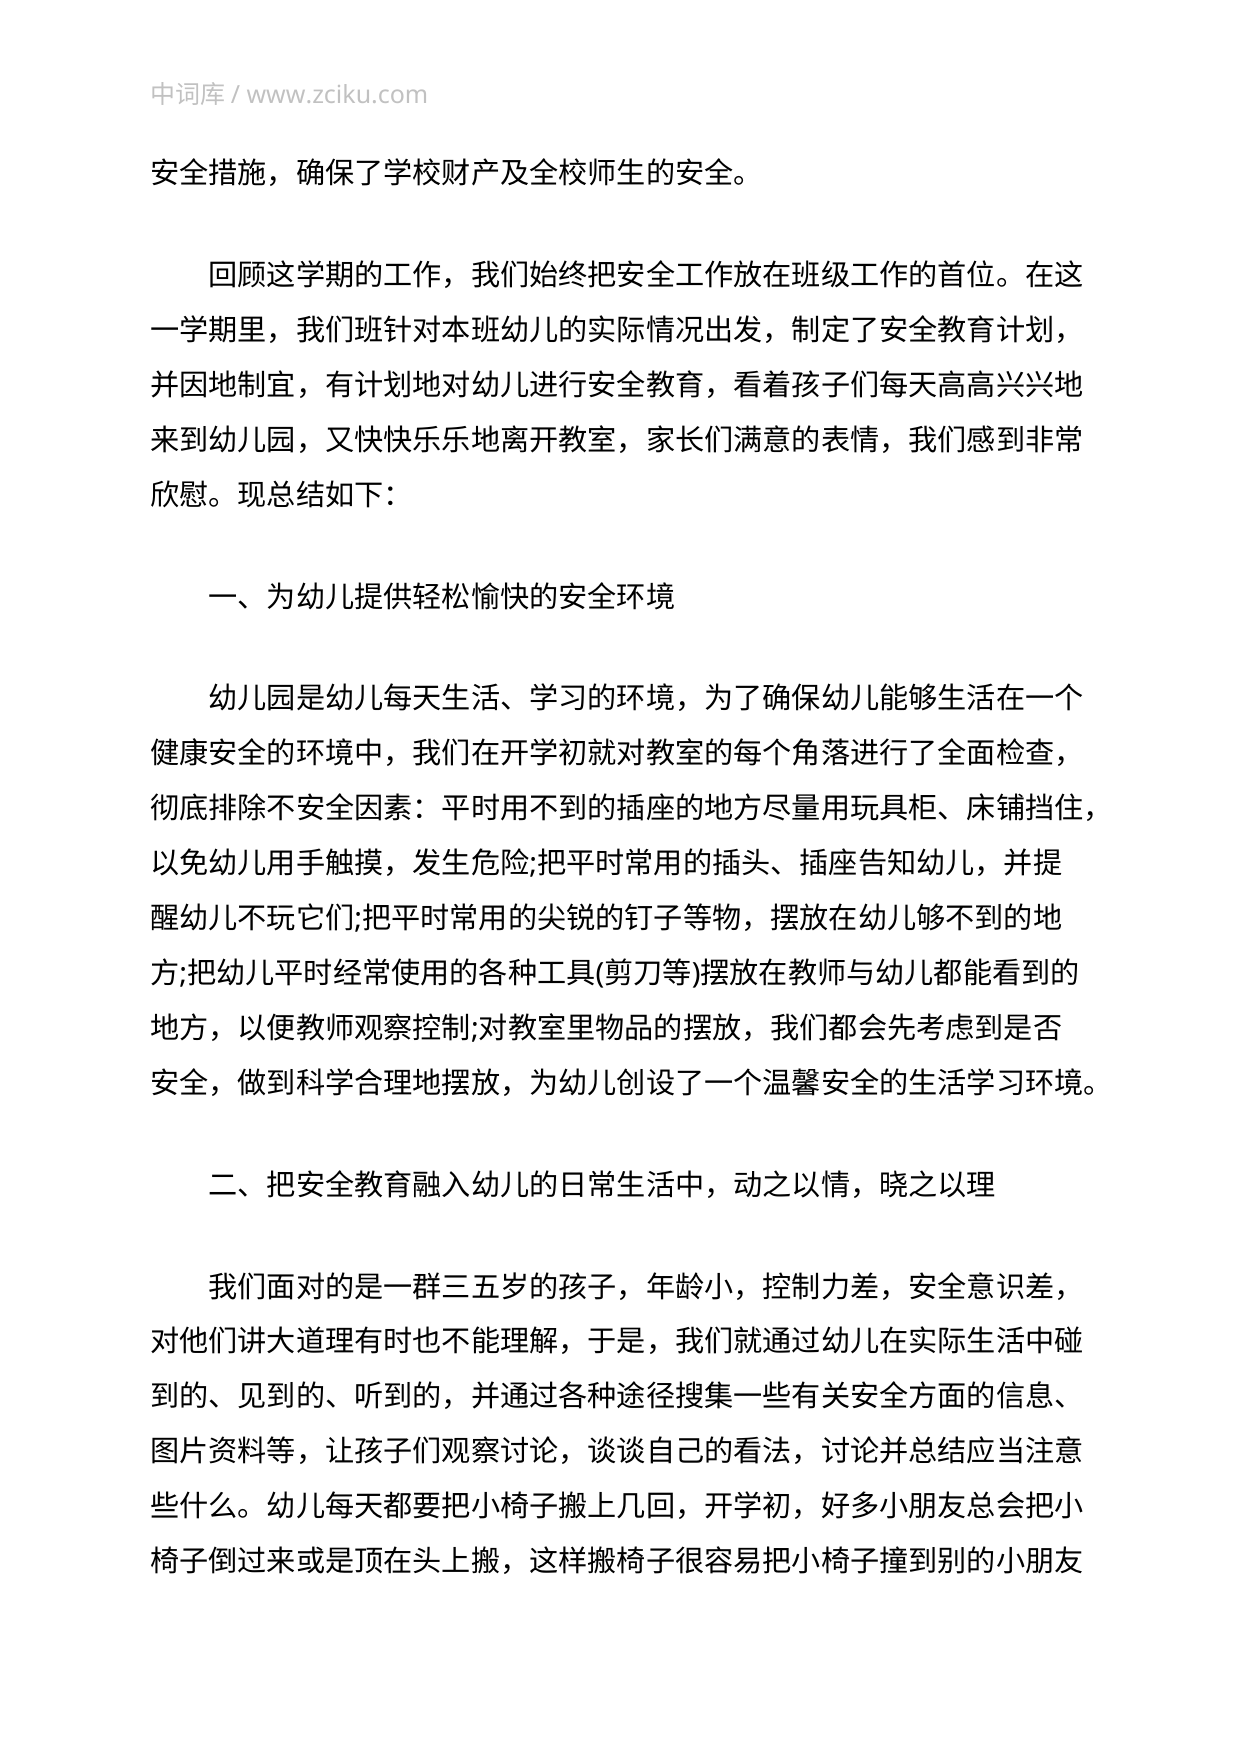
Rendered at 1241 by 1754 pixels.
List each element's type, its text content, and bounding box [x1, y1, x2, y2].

text 回顾这学期的工作，我们始终把安全工作放在班级工作的首位。在这一学期里，我们班针对本班幼儿的实际情况出发，制定了安全教育计划，并因地制宜，有计划地对幼儿进行安全教育，看着孩子们每天高高兴兴地来到幼儿园，又快快乐乐地离开教室，家长们满意的表情，我们感到非常欣慰。现总结如下： [150, 252, 1090, 514]
text 二、把安全教育融入幼儿的日常生活中，动之以情，晓之以理 [150, 1161, 1090, 1204]
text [150, 150, 1090, 192]
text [150, 1263, 1090, 1580]
text 一、为幼儿提供轻松愉快的安全环境 [150, 573, 1090, 615]
text 幼儿园是幼儿每天生活、学习的环境，为了确保幼儿能够生活在一个健康安全的环境中，我们在开学初就对教室的每个角落进行了全面检查，彻底排除不安全因素：平时用不到的插座的地方尽量用玩具柜、床铺挡住，以免幼儿用手触摸，发生危险;把平时常用的插头、插座告知幼儿，并提醒幼儿不玩它们;把平时常用的尖锐的钉子等物，摆放在幼儿够不到的地方;把幼儿平时经常使用的各种工具(剪刀等)摆放在教师与幼儿都能看到的地方，以便教师观察控制;对教室里物品的摆放，我们都会先考虑到是否安全，做到科学合理地摆放，为幼儿创设了一个温馨安全的生活学习环境。 [150, 675, 1090, 1102]
